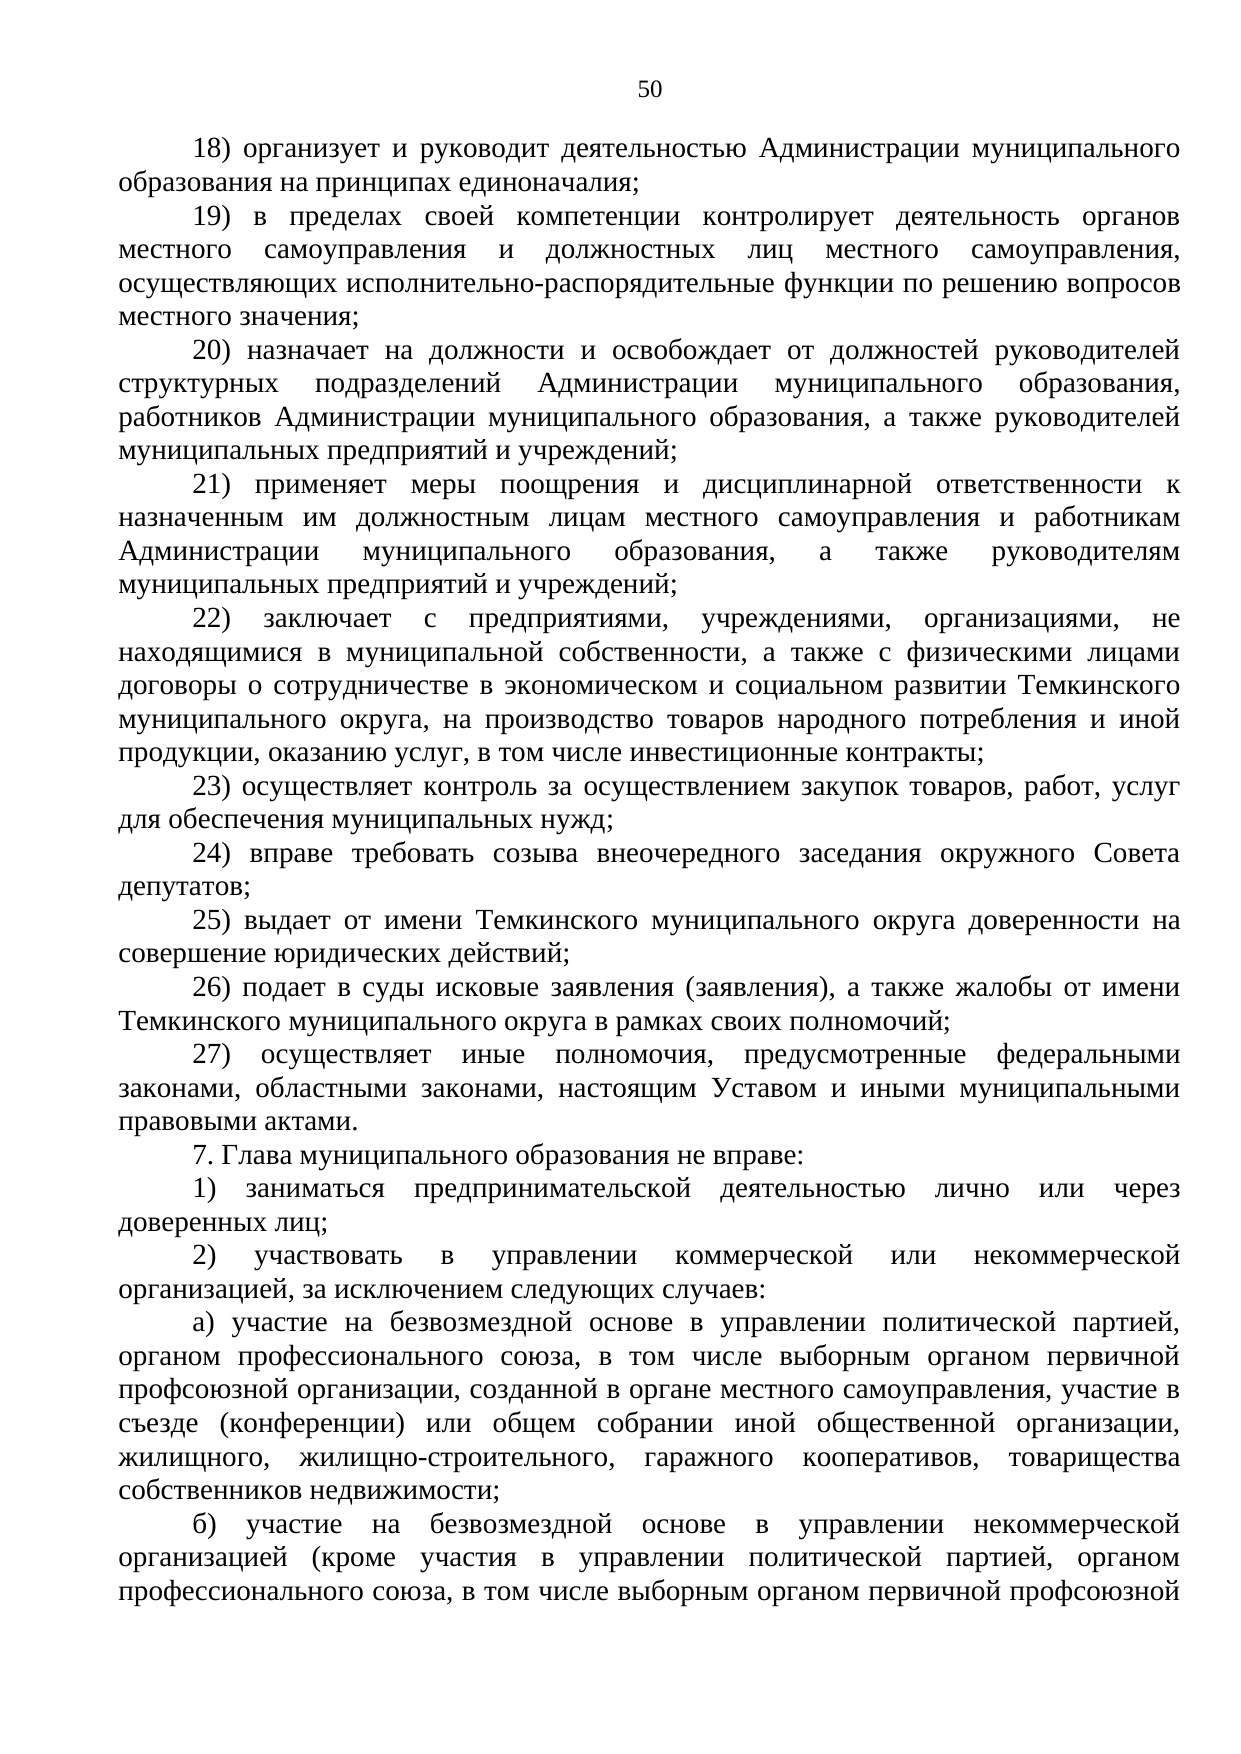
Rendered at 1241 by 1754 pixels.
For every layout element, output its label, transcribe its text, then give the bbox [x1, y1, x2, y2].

text 2) участвовать в управлении коммерческой или некоммерческой организацией, за исключением следующих случаев: [118, 1237, 1181, 1304]
text 22) заключает с предприятиями, учреждениями, организациями, не находящимися в муниципальной собственности, а также с физическими лицами договоры о сотрудничестве в экономическом и социальном развитии Темкинского муниципального округа, на производство товаров народного потребления и иной продукции, оказанию услуг, в том числе инвестиционные контракты; [118, 600, 1181, 768]
text 18) организует и руководит деятельностью Администрации муниципального образования на принципах единоначалия; [118, 131, 1181, 198]
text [118, 1506, 1181, 1606]
text 25) выдает от имени Темкинского муниципального округа доверенности на совершение юридических действий; [118, 902, 1181, 969]
text 7. Глава муниципального образования не вправе: [118, 1137, 1181, 1170]
text 21) применяет меры поощрения и дисциплинарной ответственности к назначенным им должностным лицам местного самоуправления и работникам Администрации муниципального образования, а также руководителям муниципальных предприятий и учреждений; [118, 466, 1181, 600]
text 26) подает в суды исковые заявления (заявления), а также жалобы от имени Темкинского муниципального округа в рамках своих полномочий; [118, 969, 1181, 1036]
text 24) вправе требовать созыва внеочередного заседания окружного Совета депутатов; [118, 835, 1181, 902]
text 23) осуществляет контроль за осуществлением закупок товаров, работ, услуг для обеспечения муниципальных нужд; [118, 768, 1181, 835]
text 19) в пределах своей компетенции контролирует деятельность органов местного самоуправления и должностных лиц местного самоуправления, осуществляющих исполнительно-распорядительные функции по решению вопросов местного значения; [118, 198, 1181, 332]
text 1) заниматься предпринимательской деятельностью лично или через доверенных лиц; [118, 1170, 1181, 1237]
text а) участие на безвозмездной основе в управлении политической партией, органом профессионального союза, в том числе выборным органом первичной профсоюзной организации, созданной в органе местного самоуправления, участие в съезде (конференции) или общем собрании иной общественной организации, жилищного, жилищно-строительного, гаражного кооперативов, товарищества собственников недвижимости; [118, 1304, 1181, 1506]
text 27) осуществляет иные полномочия, предусмотренные федеральными законами, областными законами, настоящим Уставом и иными муниципальными правовыми актами. [118, 1036, 1181, 1137]
text 20) назначает на должности и освобождает от должностей руководителей структурных подразделений Администрации муниципального образования, работников Администрации муниципального образования, а также руководителей муниципальных предприятий и учреждений; [118, 332, 1181, 466]
